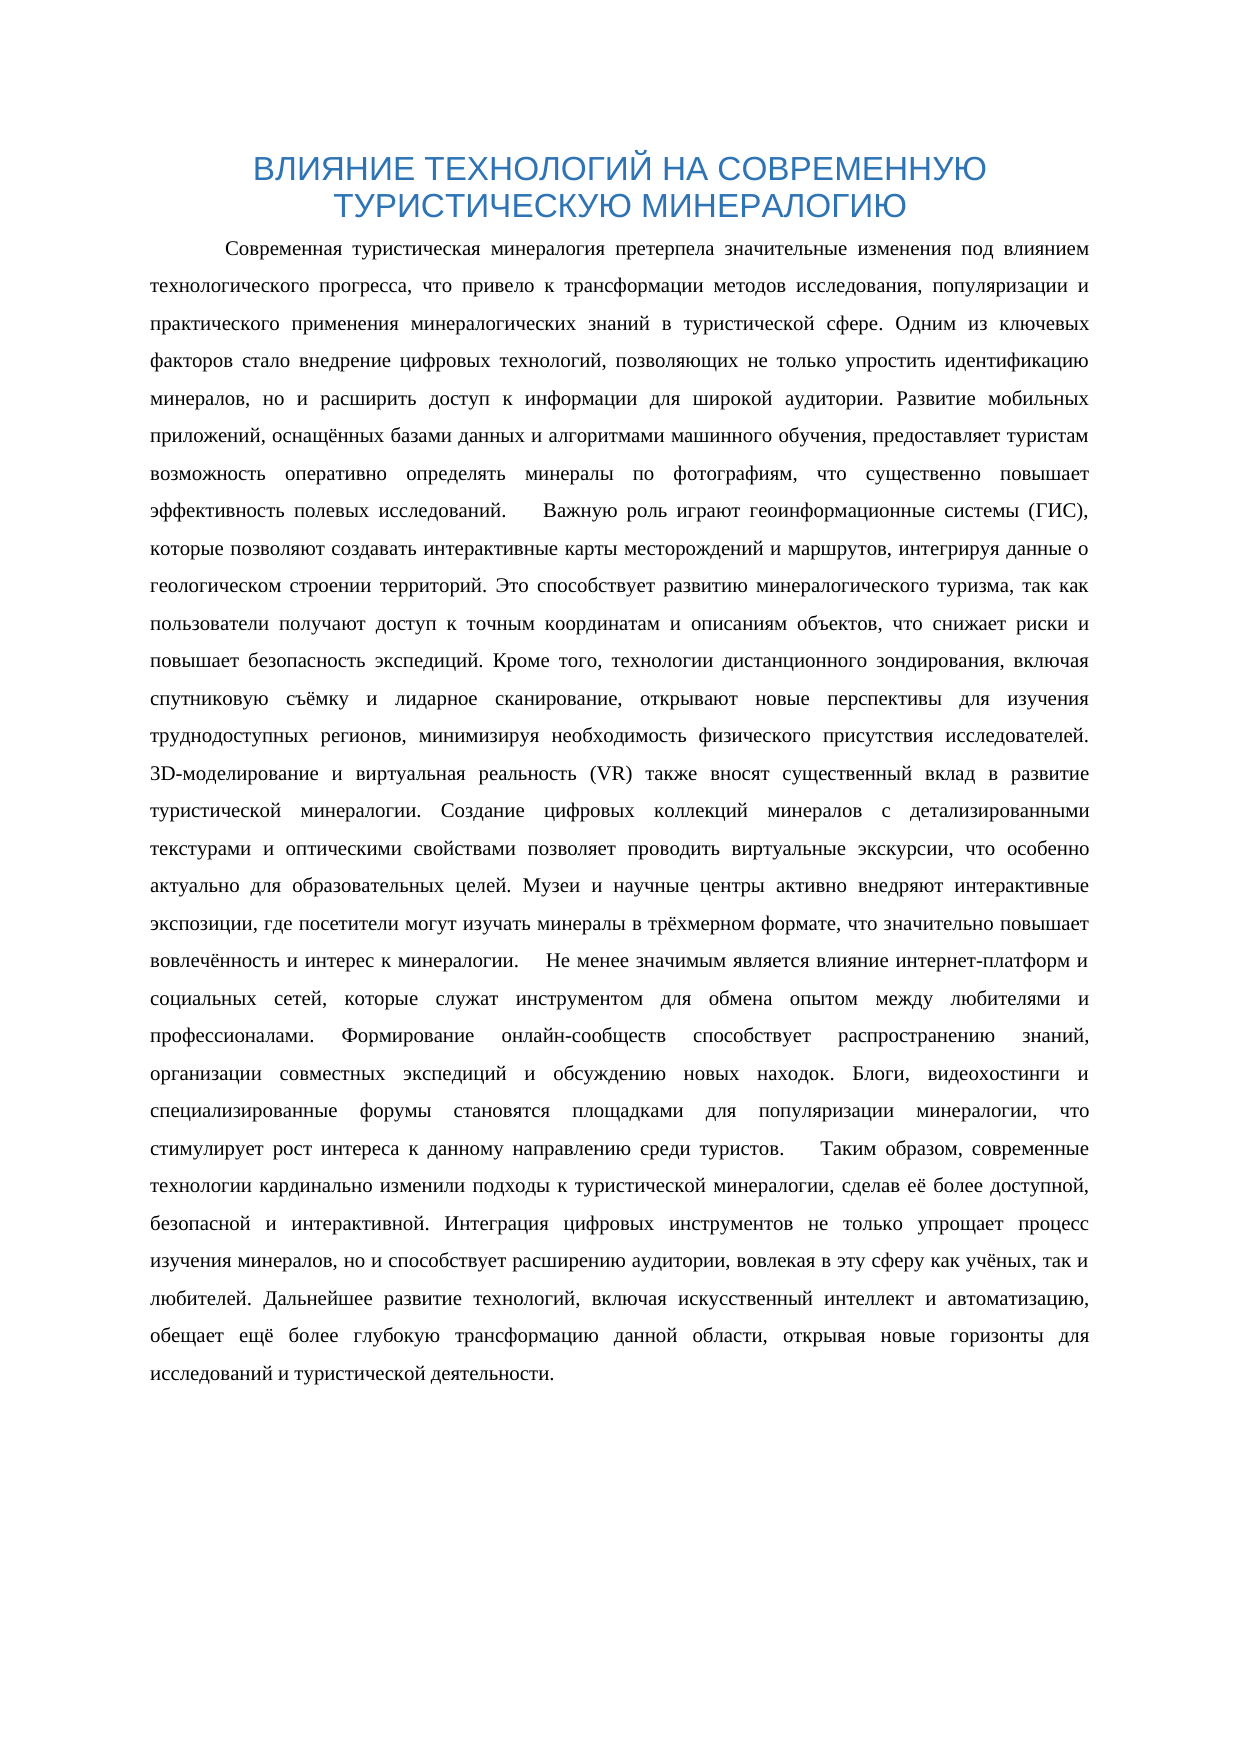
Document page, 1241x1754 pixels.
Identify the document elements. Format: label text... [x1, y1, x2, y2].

subtitle ВЛИЯНИЕ ТЕХНОЛОГИЙ НА СОВРЕМЕННУЮ ТУРИСТИЧЕСКУЮ МИНЕРАЛОГИЮ [150, 150, 1090, 225]
text Современная туристическая минералогия претерпела значительные изменения под влиянием технологического прогресса, что привело к трансформации методов исследования, популяризации и практического применения минералогических знаний в туристической сфере. Одним из ключевых факторов стало внедрение цифровых технологий, позволяющих не только упростить идентификацию минералов, но и расширить доступ к информации для широкой аудитории. Развитие мобильных приложений, оснащённых базами данных и алгоритмами машинного обучения, предоставляет туристам возможность оперативно определять минералы по фотографиям, что существенно повышает эффективность полевых исследований. Важную роль играют геоинформационные системы (ГИС), которые позволяют создавать интерактивные карты месторождений и маршрутов, интегрируя данные о геологическом строении территорий. Это способствует развитию минералогического туризма, так как пользователи получают доступ к точным координатам и описаниям объектов, что снижает риски и повышает безопасность экспедиций. Кроме того, технологии дистанционного зондирования, включая спутниковую съёмку и лидарное сканирование, открывают новые перспективы для изучения труднодоступных регионов, минимизируя необходимость физического присутствия исследователей. 3D-моделирование и виртуальная реальность (VR) также вносят существенный вклад в развитие туристической минералогии. Создание цифровых коллекций минералов с детализированными текстурами и оптическими свойствами позволяет проводить виртуальные экскурсии, что особенно актуально для образовательных целей. Музеи и научные центры активно внедряют интерактивные экспозиции, где посетители могут изучать минералы в трёхмерном формате, что значительно повышает вовлечённость и интерес к минералогии. Не менее значимым является влияние интернет-платформ и социальных сетей, которые служат инструментом для обмена опытом между любителями и профессионалами. Формирование онлайн-сообществ способствует распространению знаний, организации совместных экспедиций и обсуждению новых находок. Блоги, видеохостинги и специализированные форумы становятся площадками для популяризации минералогии, что стимулирует рост интереса к данному направлению среди туристов. Таким образом, современные технологии кардинально изменили подходы к туристической минералогии, сделав её более доступной, безопасной и интерактивной. Интеграция цифровых инструментов не только упрощает процесс изучения минералов, но и способствует расширению аудитории, вовлекая в эту сферу как учёных, так и любителей. Дальнейшее развитие технологий, включая искусственный интеллект и автоматизацию, обещает ещё более глубокую трансформацию данной области, открывая новые горизонты для исследований и туристической деятельности. [150, 225, 1090, 1387]
